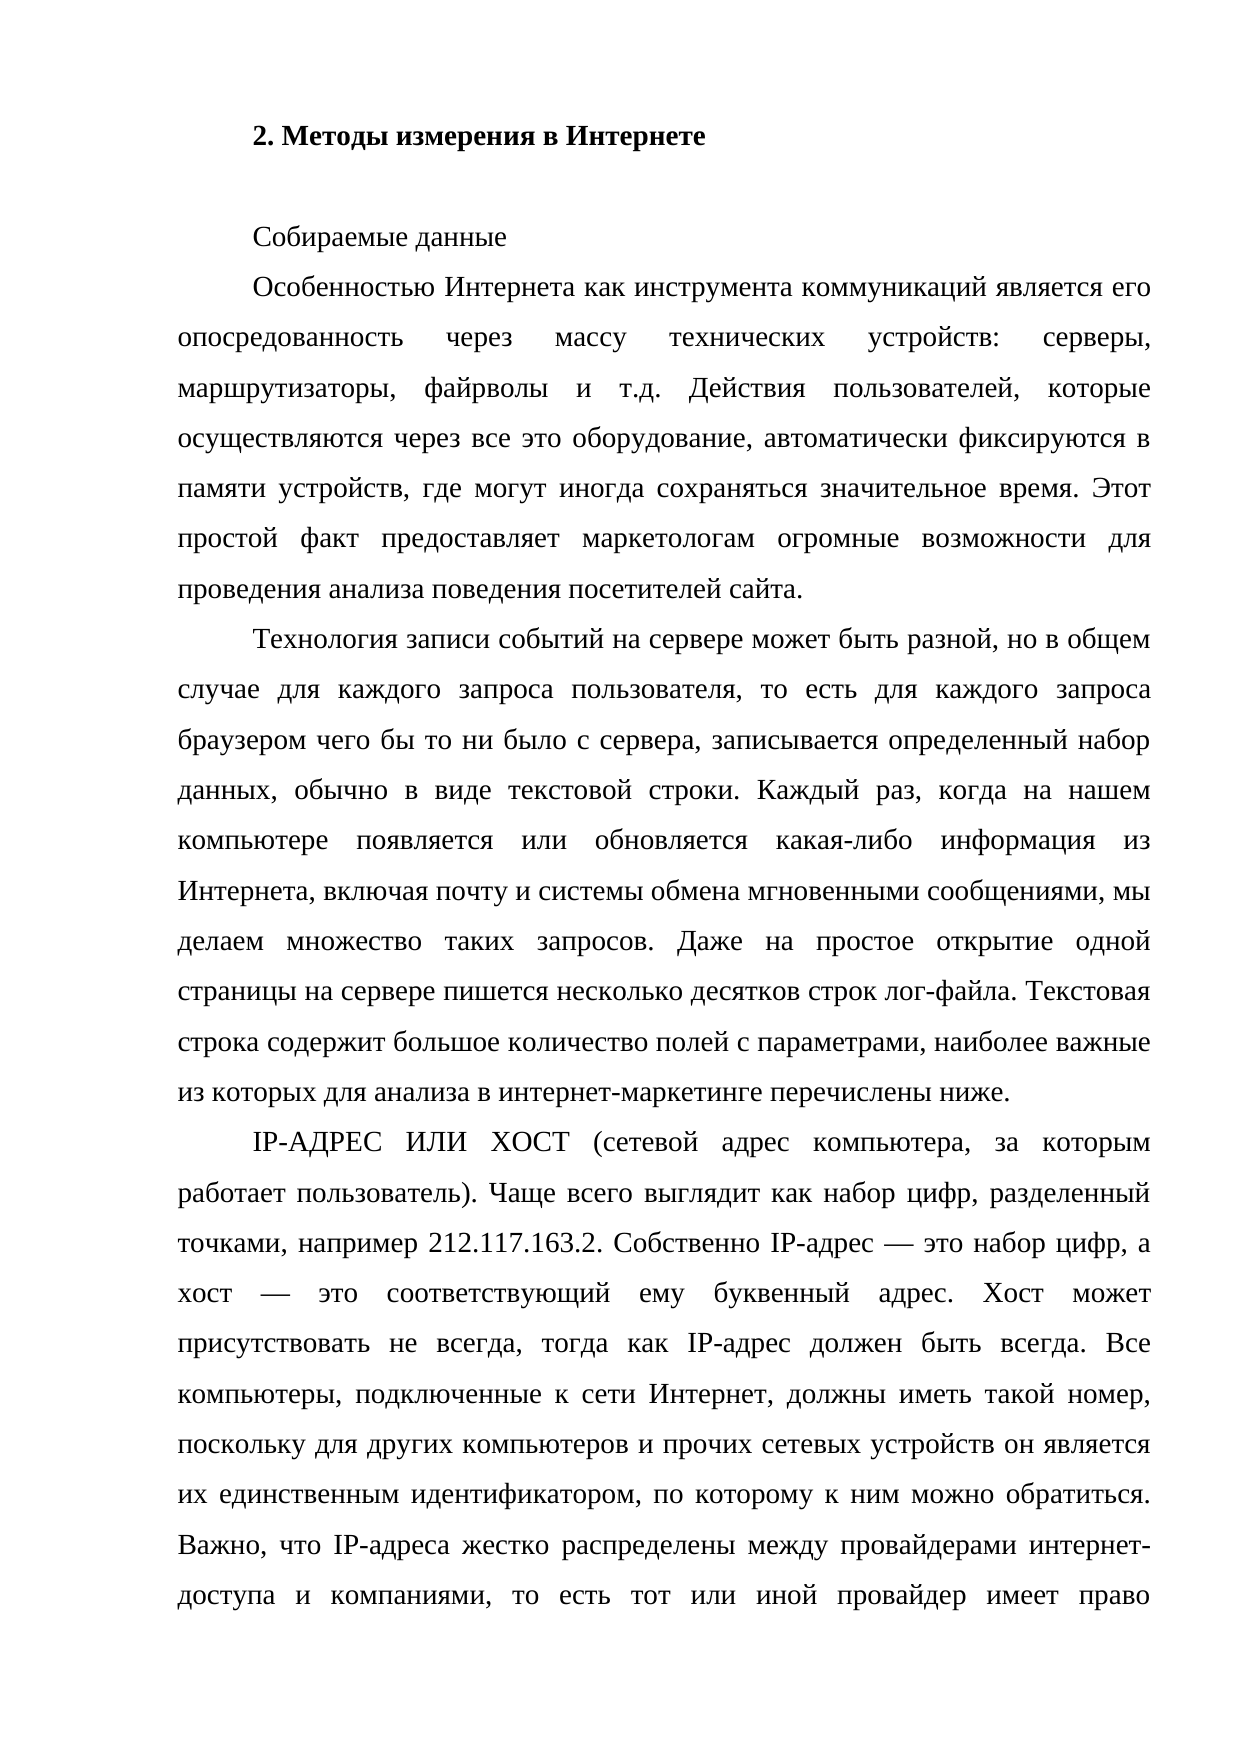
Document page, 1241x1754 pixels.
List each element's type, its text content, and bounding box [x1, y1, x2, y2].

text Собираемые данные [177, 219, 1152, 252]
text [177, 1124, 1152, 1611]
text Особенностью Интернета как инструмента коммуникаций является его опосредованность через массу технических устройств: серверы, маршрутизаторы, файрволы и т.д. Действия пользователей, которые осуществляются через все это оборудование, автоматически фиксируются в памяти устройств, где могут иногда сохраняться значительное время. Этот простой факт предоставляет маркетологам огромные возможности для проведения анализа поведения посетителей сайта. [177, 269, 1152, 604]
text 2. Методы измерения в Интернете [177, 118, 1152, 152]
text Технология записи событий на сервере может быть разной, но в общем случае для каждого запроса пользователя, то есть для каждого запроса браузером чего бы то ни было с сервера, записывается определенный набор данных, обычно в виде текстовой строки. Каждый раз, когда на нашем компьютере появляется или обновляется какая-либо информация из Интернета, включая почту и системы обмена мгновенными сообщениями, мы делаем множество таких запросов. Даже на простое открытие одной страницы на сервере пишется несколько десятков строк лог-файла. Текстовая строка содержит большое количество полей с параметрами, наиболее важные из которых для анализа в интернет-маркетинге перечислены ниже. [177, 621, 1152, 1108]
